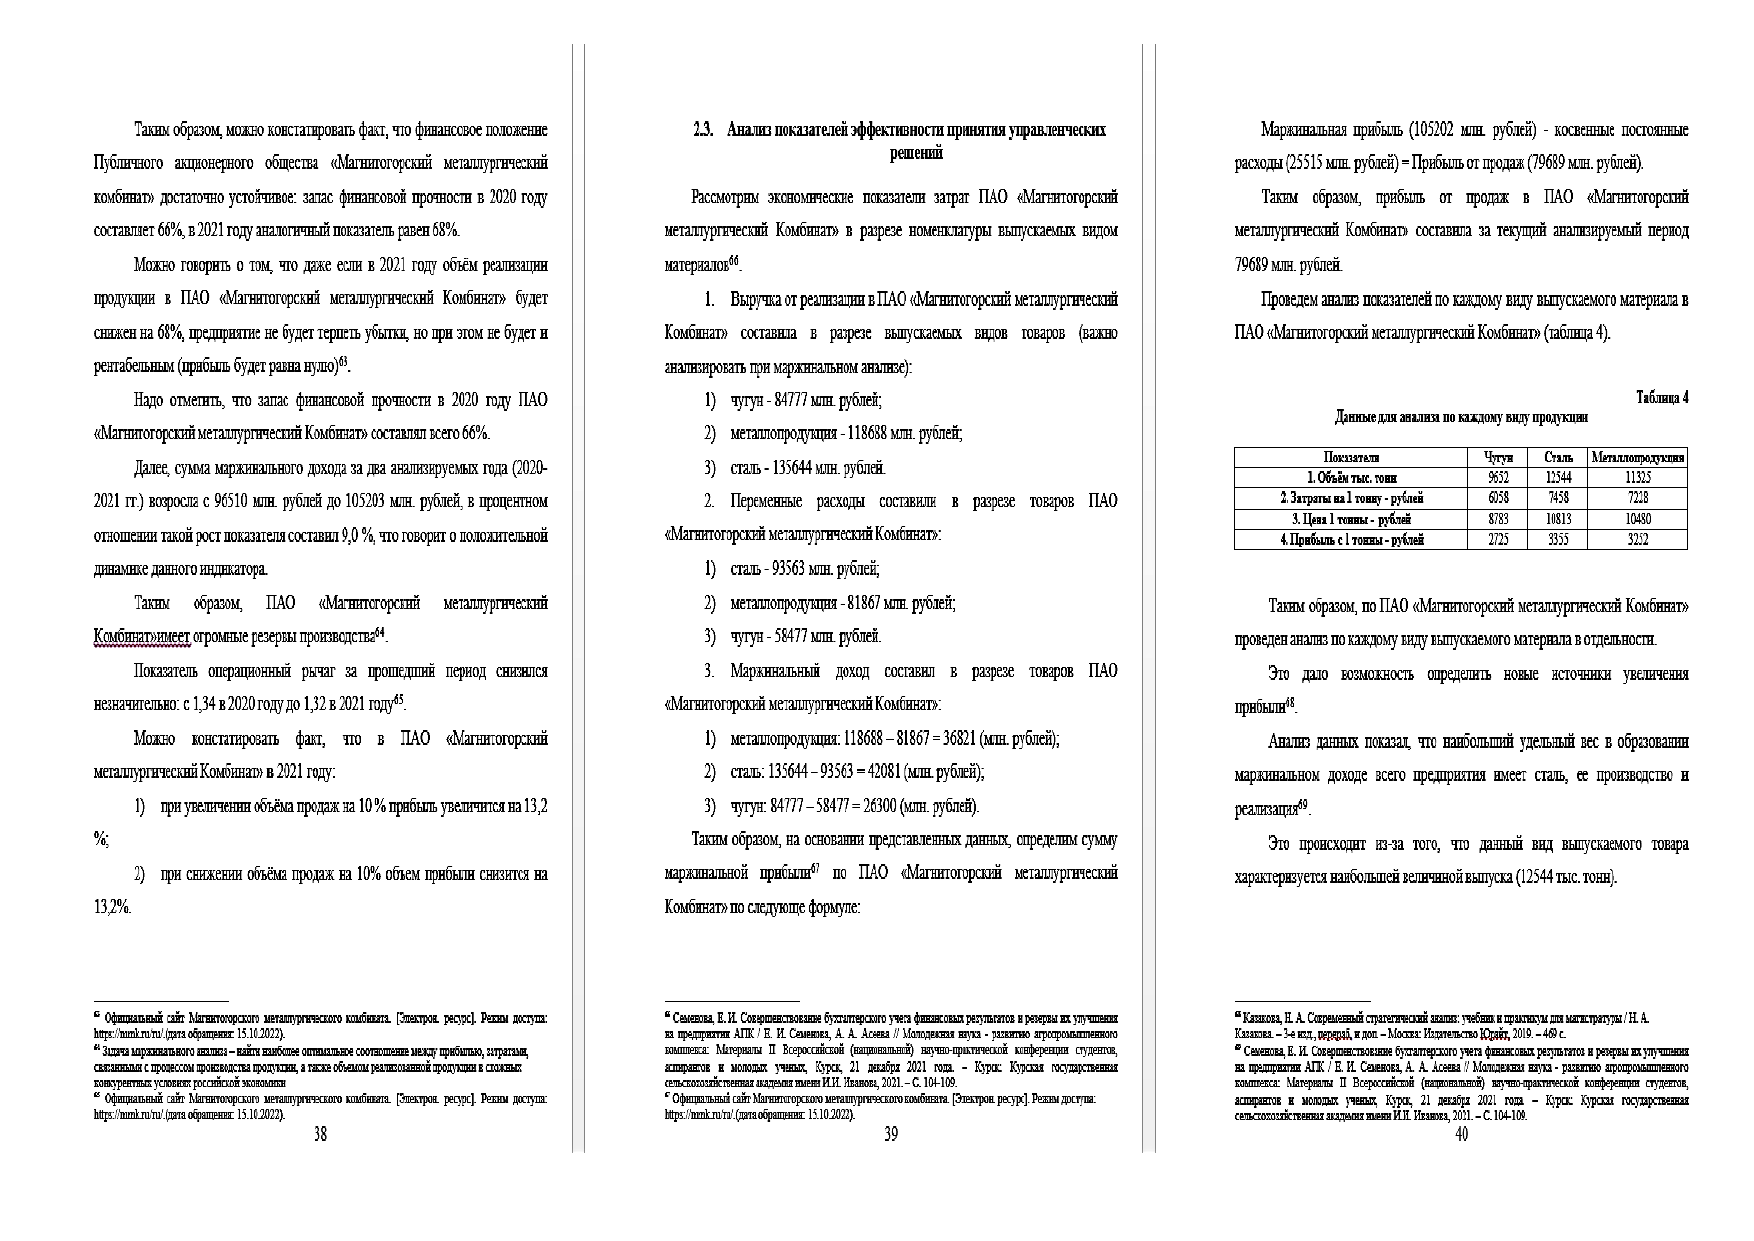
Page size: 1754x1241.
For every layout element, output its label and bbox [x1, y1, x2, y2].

picture [29, 44, 1699, 1153]
